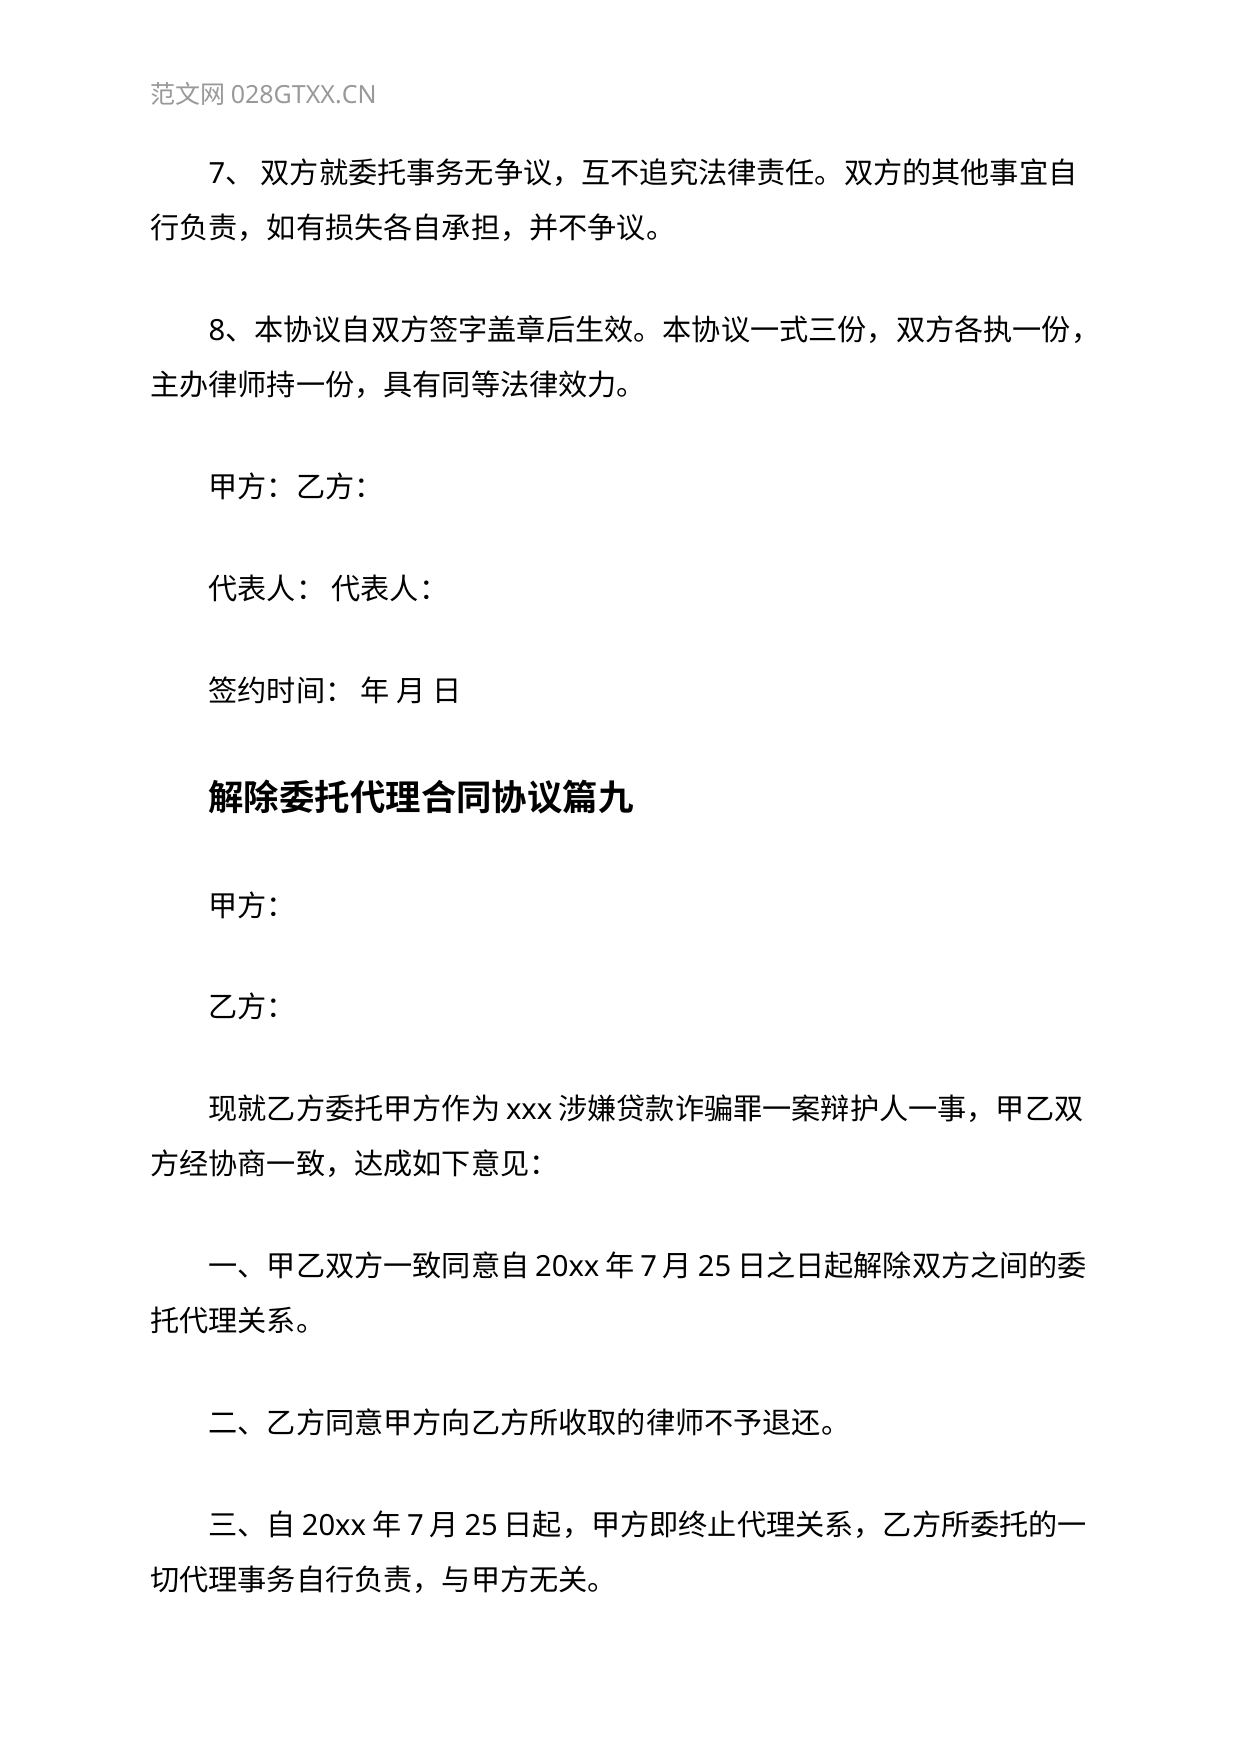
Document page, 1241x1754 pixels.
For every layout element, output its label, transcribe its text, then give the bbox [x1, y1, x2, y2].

text 解除委托代理合同协议篇九 [150, 769, 1090, 820]
text 8、本协议自双方签字盖章后生效。本协议一式三份，双方各执一份，主办律师持一份，具有同等法律效力。 [150, 307, 1090, 404]
text 甲方： [150, 882, 1090, 924]
text 现就乙方委托甲方作为xxx涉嫌贷款诈骗罪一案辩护人一事，甲乙双方经协商一致，达成如下意见： [150, 1086, 1090, 1183]
text 二、乙方同意甲方向乙方所收取的律师不予退还。 [150, 1399, 1090, 1442]
text 7、 双方就委托事务无争议，互不追究法律责任。双方的其他事宜自行负责，如有损失各自承担，并不争议。 [150, 150, 1090, 247]
text 甲方：乙方： [150, 463, 1090, 506]
text 乙方： [150, 984, 1090, 1026]
text 一、甲乙双方一致同意自20xx年7月25日之日起解除双方之间的委托代理关系。 [150, 1243, 1090, 1340]
text 签约时间： 年 月 日 [150, 667, 1090, 709]
text 三、自20xx年7月25日起，甲方即终止代理关系，乙方所委托的一切代理事务自行负责，与甲方无关。 [150, 1501, 1090, 1598]
text 代表人： 代表人： [150, 565, 1090, 608]
